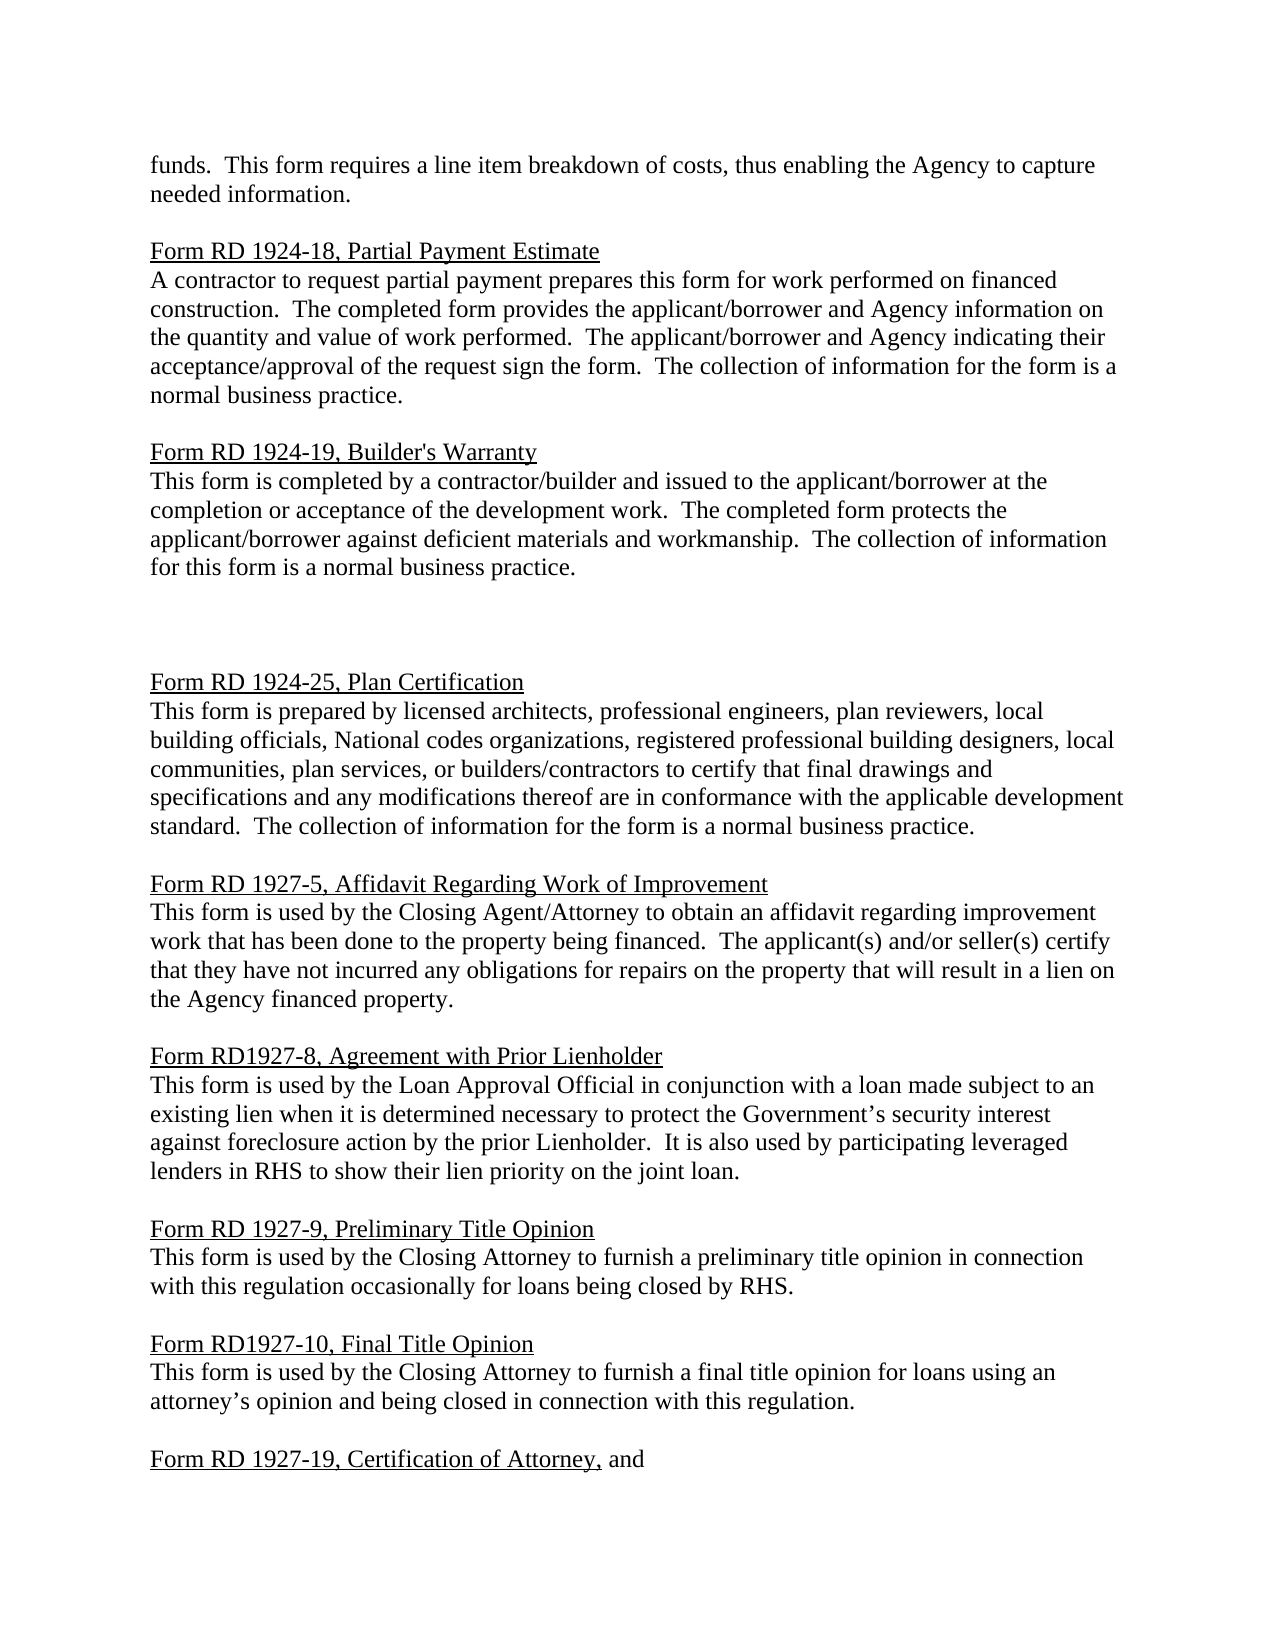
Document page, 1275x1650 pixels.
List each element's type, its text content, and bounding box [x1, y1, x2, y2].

text This form is used by the Closing Agent/Attorney to obtain an affidavit regarding improvement work that has been done to the property being financed. The applicant(s) and/or seller(s) certify that they have not incurred any obligations for repairs on the property that will result in a lien on the Agency financed property. [150, 897, 1125, 1012]
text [150, 150, 1125, 207]
text This form is prepared by licensed architects, professional engineers, plan reviewers, local building officials, National codes organizations, registered professional building designers, local communities, plan services, or builders/contractors to certify that final drawings and specifications and any modifications thereof are in conformance with the applicable development standard. The collection of information for the form is a normal business practice. [150, 696, 1125, 840]
text Form RD1927-8, Agreement with Prior Lienholder [150, 1041, 1125, 1070]
text Form RD 1924-19, Builder's Warranty [150, 437, 1125, 466]
text This form is used by the Closing Attorney to furnish a preliminary title opinion in connection with this regulation occasionally for loans being closed by RHS. [150, 1242, 1125, 1300]
text Form RD 1924-18, Partial Payment Estimate [150, 236, 1125, 265]
text A contractor to request partial payment prepares this form for work performed on financed construction. The completed form provides the applicant/borrower and Agency information on the quantity and value of work performed. The applicant/borrower and Agency indicating their acceptance/approval of the request sign the form. The collection of information for the form is a normal business practice. [150, 265, 1125, 409]
text This form is used by the Loan Approval Official in conjunction with a loan made subject to an existing lien when it is determined necessary to protect the Government’s security interest against foreclosure action by the prior Lienholder. It is also used by participating leveraged lenders in RHS to show their lien priority on the joint loan. [150, 1070, 1125, 1185]
text Form RD 1927-5, Affidavit Regarding Work of Improvement [150, 869, 1125, 897]
text Form RD 1924-25, Plan Certification [150, 667, 1125, 696]
text This form is used by the Closing Attorney to furnish a final title opinion for loans using an attorney’s opinion and being closed in connection with this regulation. [150, 1357, 1125, 1415]
text This form is completed by a contractor/builder and issued to the applicant/borrower at the completion or acceptance of the development work. The completed form protects the applicant/borrower against deficient materials and workmanship. The collection of information for this form is a normal business practice. [150, 466, 1125, 581]
text Form RD 1927-9, Preliminary Title Opinion [150, 1214, 1125, 1242]
text Form RD1927-10, Final Title Opinion [150, 1329, 1125, 1357]
text Form RD 1927-19, Certification of Attorney, and [150, 1444, 1125, 1472]
